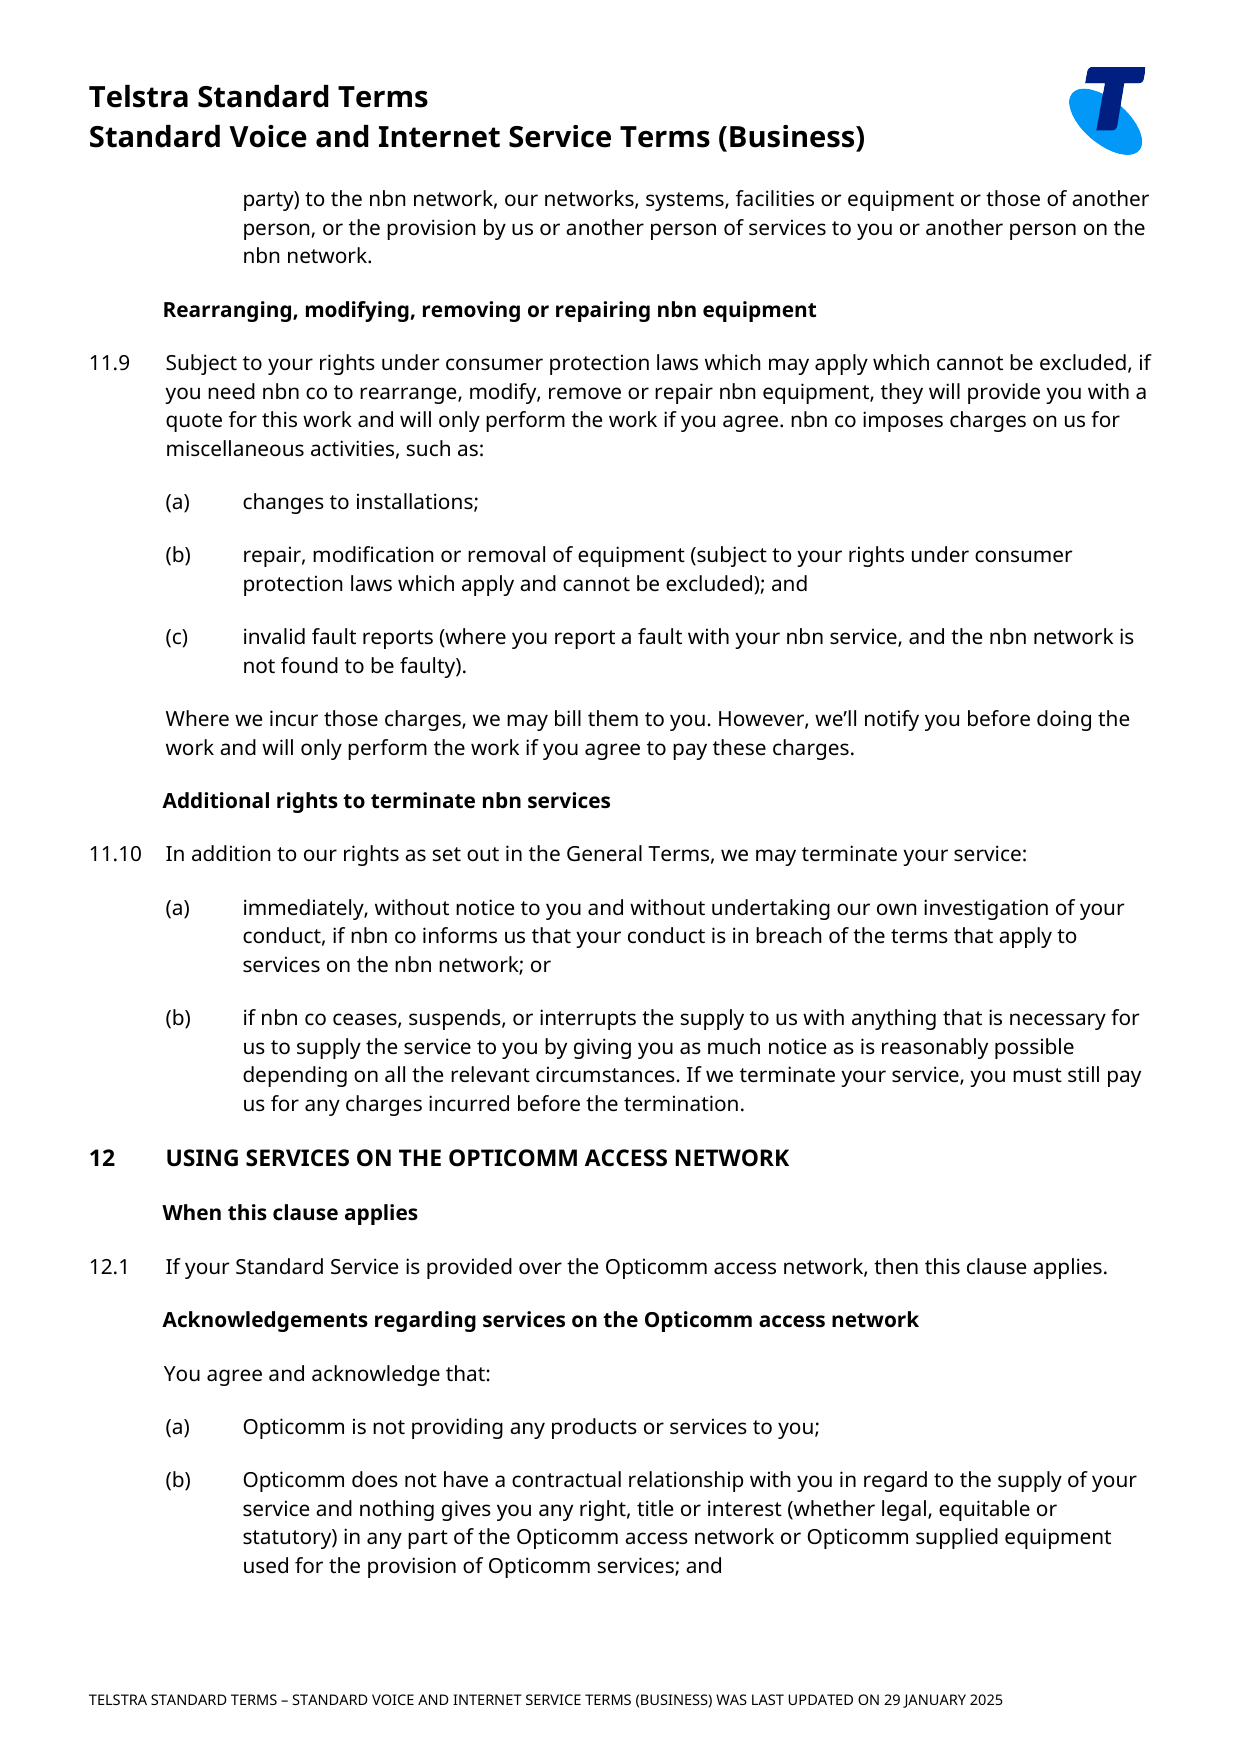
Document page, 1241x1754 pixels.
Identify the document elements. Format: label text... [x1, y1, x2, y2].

subtitle In addition to our rights as set out in the General Terms, we may terminate your service: [89, 839, 1152, 868]
subtitle Additional rights to terminate nbn services [162, 786, 1152, 814]
picture [1069, 67, 1146, 155]
subtitle Acknowledgements regarding services on the Opticomm access network [162, 1305, 1152, 1334]
subtitle Opticomm is not providing any products or services to you; [165, 1412, 1152, 1441]
subtitle if nbn co ceases, suspends, or interrupts the supply to us with anything that is necessary for us to supply the service to you by giving you as much notice as is reasonably possible depending on all the relevant circumstances. If we terminate your service, you must still pay us for any charges incurred before the termination. [165, 1003, 1152, 1117]
subtitle Rearranging, modifying, removing or repairing nbn equipment [162, 295, 1152, 323]
subtitle changes to installations; [165, 487, 1152, 516]
subtitle If your Standard Service is provided over the Opticomm access network, then this clause applies. [89, 1252, 1152, 1280]
subtitle invalid fault reports (where you report a fault with your nbn service, and the nbn network is not found to be faulty). [165, 622, 1152, 679]
subtitle immediately, without notice to you and without undertaking our own investigation of your conduct, if nbn co informs us that your conduct is in breach of the terms that apply to services on the nbn network; or [165, 893, 1152, 978]
subtitle Subject to your rights under consumer protection laws which may apply which cannot be excluded, if you need nbn co to rearrange, modify, remove or repair nbn equipment, they will provide you with a quote for this work and will only perform the work if you agree. nbn co imposes charges on us for miscellaneous activities, such as: [89, 348, 1152, 462]
subtitle Where we incur those charges, we may bill them to you. However, we’ll notify you before doing the work and will only perform the work if you agree to pay these charges. [165, 704, 1152, 761]
subtitle When this clause applies [162, 1198, 1152, 1227]
subtitle Opticomm does not have a contractual relationship with you in regard to the supply of your service and nothing gives you any right, title or interest (whether legal, equitable or statutory) in any part of the Opticomm access network or Opticomm supplied equipment used for the provision of Opticomm services; and [165, 1466, 1152, 1579]
subtitle repair, modification or removal of equipment (subject to your rights under consumer protection laws which apply and cannot be excluded); and [165, 541, 1152, 597]
subtitle USING services on the Opticomm access network [89, 1142, 1152, 1173]
text You agree and acknowledge that: [89, 1359, 1152, 1387]
